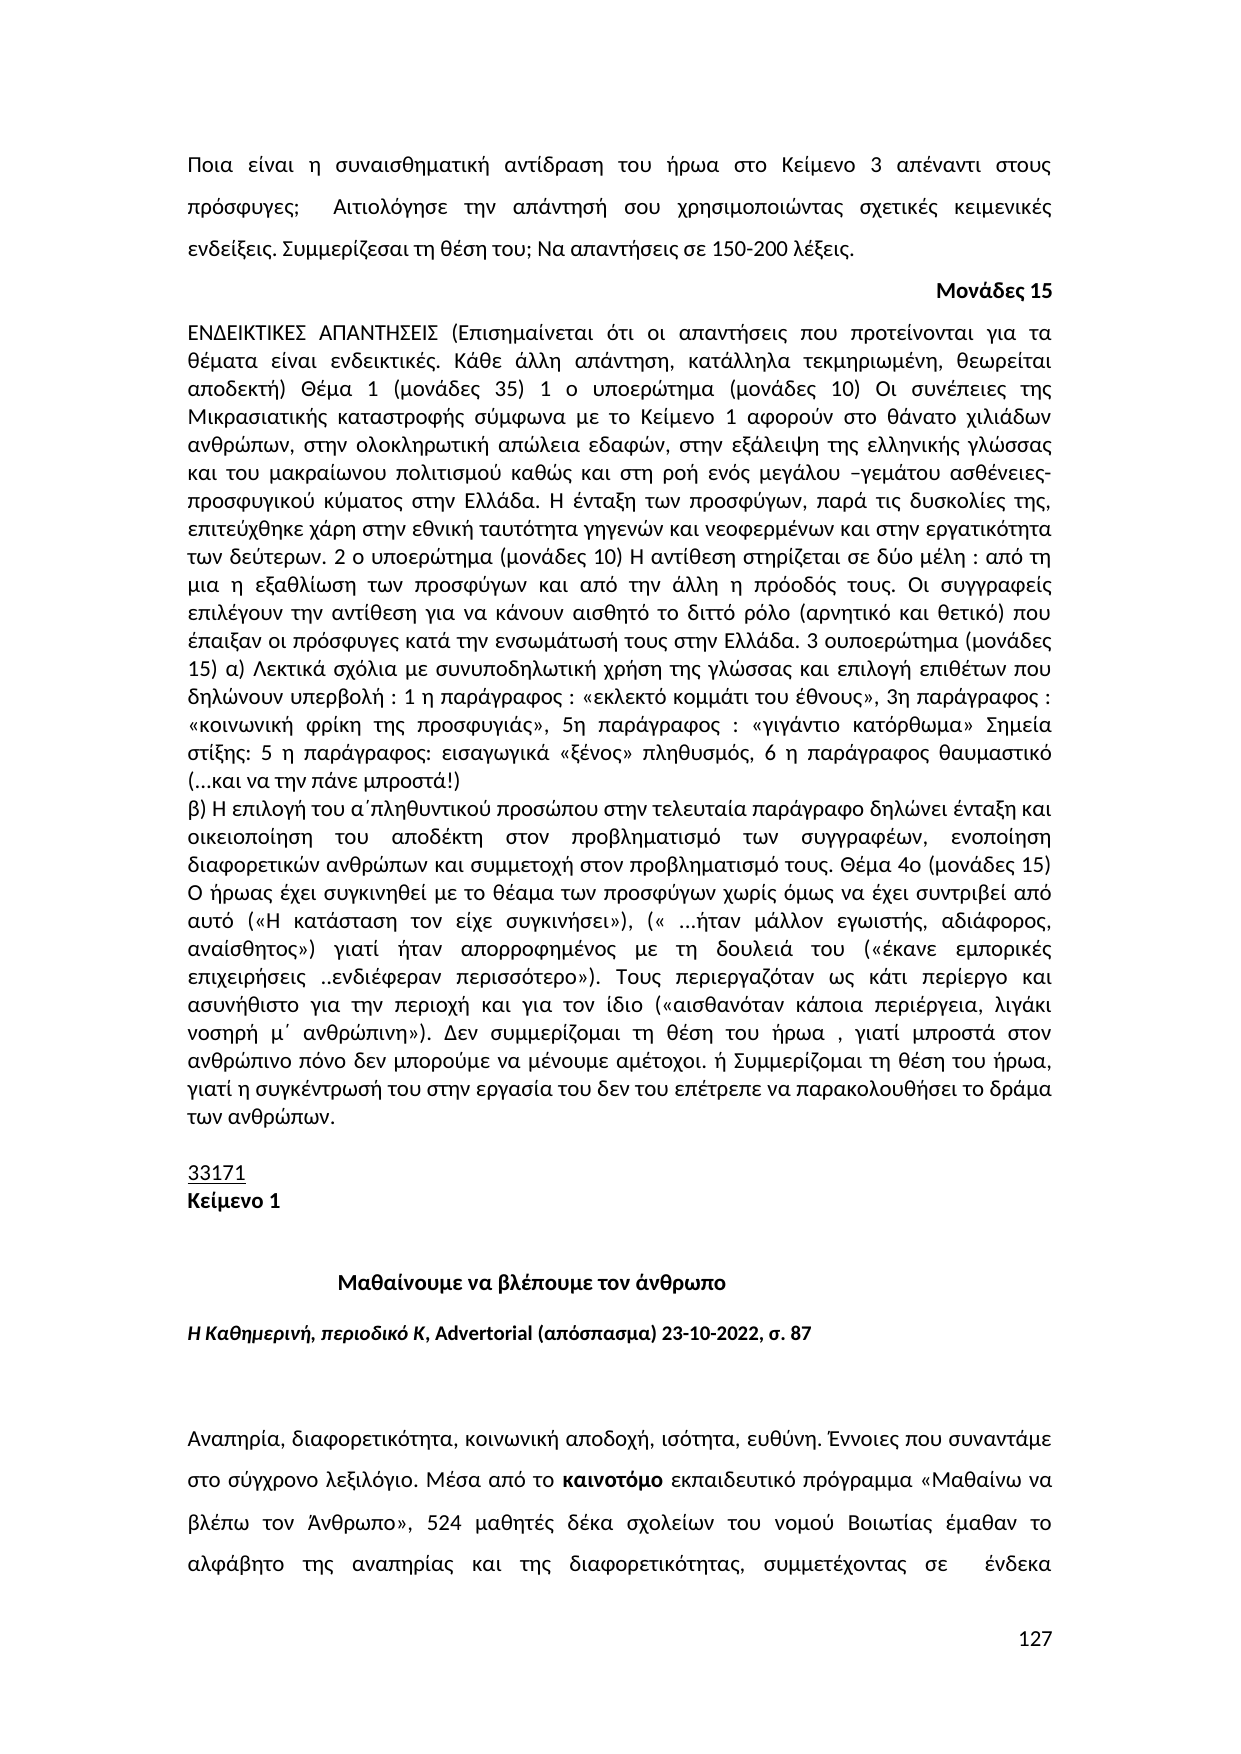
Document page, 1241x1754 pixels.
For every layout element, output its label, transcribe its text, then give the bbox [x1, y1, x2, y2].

text Κείμενο 1 [187, 1187, 1053, 1214]
text Ποια είναι η συναισθηματική αντίδραση του ήρωα στο Κείμενο 3 απέναντι στους πρόσφυγες; Αιτιολόγησε την απάντησή σου χρησιμοποιώντας σχετικές κειμενικές ενδείξεις. Συμμερίζεσαι τη θέση του; Να απαντήσεις σε 150-200 λέξεις. [187, 150, 1053, 262]
text Μαθαίνουμε να βλέπουμε τον άνθρωπο [262, 1268, 1053, 1296]
text 33171 [187, 1158, 1053, 1187]
text ΕΝΔΕΙΚΤΙΚΕΣ ΑΠΑΝΤΗΣΕΙΣ (Επισημαίνεται ότι οι απαντήσεις που προτείνονται για τα θέματα είναι ενδεικτικές. Κάθε άλλη απάντηση, κατάλληλα τεκμηριωμένη, θεωρείται αποδεκτή) Θέμα 1 (μονάδες 35) 1 ο υποερώτημα (μονάδες 10) Οι συνέπειες της Μικρασιατικής καταστροφής σύμφωνα με το Κείμενο 1 αφορούν στο θάνατο χιλιάδων ανθρώπων, στην ολοκληρωτική απώλεια εδαφών, στην εξάλειψη της ελληνικής γλώσσας και του μακραίωνου πολιτισμού καθώς και στη ροή ενός μεγάλου –γεμάτου ασθένειες- προσφυγικού κύματος στην Ελλάδα. Η ένταξη των προσφύγων, παρά τις δυσκολίες της, επιτεύχθηκε χάρη στην εθνική ταυτότητα γηγενών και νεοφερμένων και στην εργατικότητα των δεύτερων. 2 ο υποερώτημα (μονάδες 10) Η αντίθεση στηρίζεται σε δύο μέλη : από τη μια η εξαθλίωση των προσφύγων και από την άλλη η πρόοδός τους. Οι συγγραφείς επιλέγουν την αντίθεση για να κάνουν αισθητό το διττό ρόλο (αρνητικό και θετικό) που έπαιξαν οι πρόσφυγες κατά την ενσωμάτωσή τους στην Ελλάδα. 3 ουποερώτημα (μονάδες 15) α) Λεκτικά σχόλια με συνυποδηλωτική χρήση της γλώσσας και επιλογή επιθέτων που δηλώνουν υπερβολή : 1 η παράγραφος : «εκλεκτό κομμάτι του έθνους», 3η παράγραφος : «κοινωνική φρίκη της προσφυγιάς», 5η παράγραφος : «γιγάντιο κατόρθωμα» Σημεία στίξης: 5 η παράγραφος: εισαγωγικά «ξένος» πληθυσμός, 6 η παράγραφος θαυμαστικό (...και να την πάνε μπροστά!) [187, 318, 1053, 794]
text Μονάδες 15 [187, 276, 1053, 304]
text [187, 1424, 1053, 1578]
text β) Η επιλογή του α΄πληθυντικού προσώπου στην τελευταία παράγραφο δηλώνει ένταξη και οικειοποίηση του αποδέκτη στον προβληματισμό των συγγραφέων, ενοποίηση διαφορετικών ανθρώπων και συμμετοχή στον προβληματισμό τους. Θέμα 4ο (μονάδες 15) Ο ήρωας έχει συγκινηθεί με το θέαμα των προσφύγων χωρίς όμως να έχει συντριβεί από αυτό («Η κατάσταση τον είχε συγκινήσει»), (« ...ήταν μάλλον εγωιστής, αδιάφορος, αναίσθητος») γιατί ήταν απορροφημένος με τη δουλειά του («έκανε εμπορικές επιχειρήσεις ..ενδιέφεραν περισσότερο»). Τους περιεργαζόταν ως κάτι περίεργο και ασυνήθιστο για την περιοχή και για τον ίδιο («αισθανόταν κάποια περιέργεια, λιγάκι νοσηρή μ΄ ανθρώπινη»). Δεν συμμερίζομαι τη θέση του ήρωα , γιατί μπροστά στον ανθρώπινο πόνο δεν μπορούμε να μένουμε αμέτοχοι. ή Συμμερίζομαι τη θέση του ήρωα, γιατί η συγκέντρωσή του στην εργασία του δεν του επέτρεπε να παρακολουθήσει το δράμα των ανθρώπων. [187, 794, 1053, 1131]
text Η Καθημερινή, περιοδικό Κ, Advertorial (απόσπασμα) 23-10-2022, σ. 87 [187, 1321, 1053, 1346]
